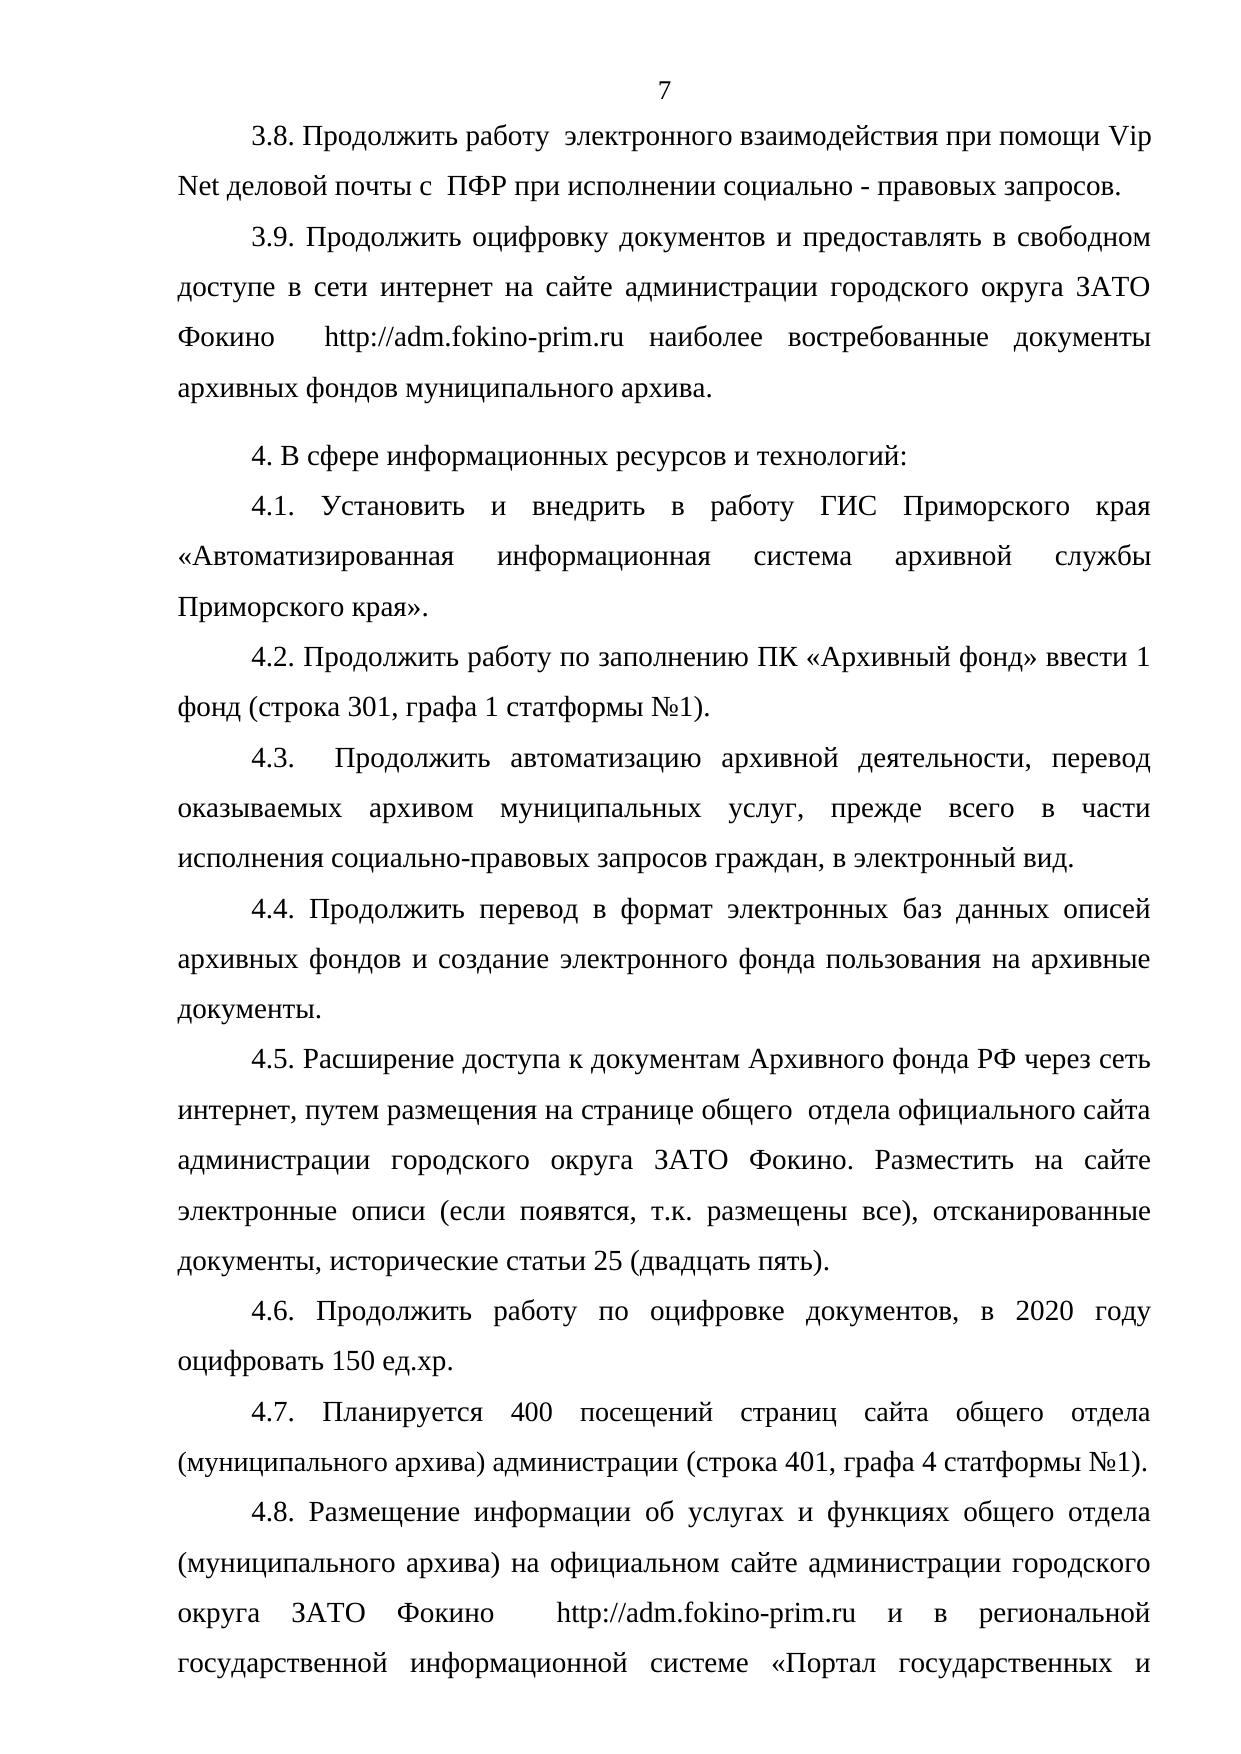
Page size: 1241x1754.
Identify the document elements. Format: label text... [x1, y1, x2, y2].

text 4.5. Расширение доступа к документам Архивного фонда РФ через сеть интернет, путем размещения на странице общего отдела официального сайта администрации городского округа ЗАТО Фокино. Разместить на сайте электронные описи (если появятся, т.к. размещены все), отсканированные документы, исторические статьи 25 (двадцать пять). [177, 1042, 1152, 1276]
text 4.4. Продолжить перевод в формат электронных баз данных описей архивных фондов и создание электронного фонда пользования на архивные документы. [177, 891, 1152, 1025]
text 4.2. Продолжить работу по заполнению ПК «Архивный фонд» ввести 1 фонд (строка 301, графа 1 статформы №1). [177, 639, 1152, 723]
text 4.6. Продолжить работу по оцифровке документов, в 2020 году оцифровать 150 ед.хр. [177, 1293, 1152, 1377]
text 4. В сфере информационных ресурсов и технологий: [177, 438, 1152, 471]
text 3.8. Продолжить работу электронного взаимодействия при помощи Vip Net деловой почты с ПФР при исполнении социально - правовых запросов. [177, 118, 1152, 202]
text 4.1. Установить и внедрить в работу ГИС Приморского края «Автоматизированная информационная система архивной службы Приморского края». [177, 488, 1152, 622]
text 4.7. Планируется 400 посещений страниц сайта общего отдела (муниципального архива) администрации (строка 401, графа 4 статформы №1). [177, 1394, 1152, 1478]
text 4.3. Продолжить автоматизацию архивной деятельности, перевод оказываемых архивом муниципальных услуг, прежде всего в части исполнения социально-правовых запросов граждан, в электронный вид. [177, 740, 1152, 874]
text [177, 1494, 1152, 1679]
text 3.9. Продолжить оцифровку документов и предоставлять в свободном доступе в сети интернет на сайте администрации городского округа ЗАТО Фокино http://adm.fokino-prim.ru наиболее востребованные документы архивных фондов муниципального архива. [177, 219, 1152, 403]
